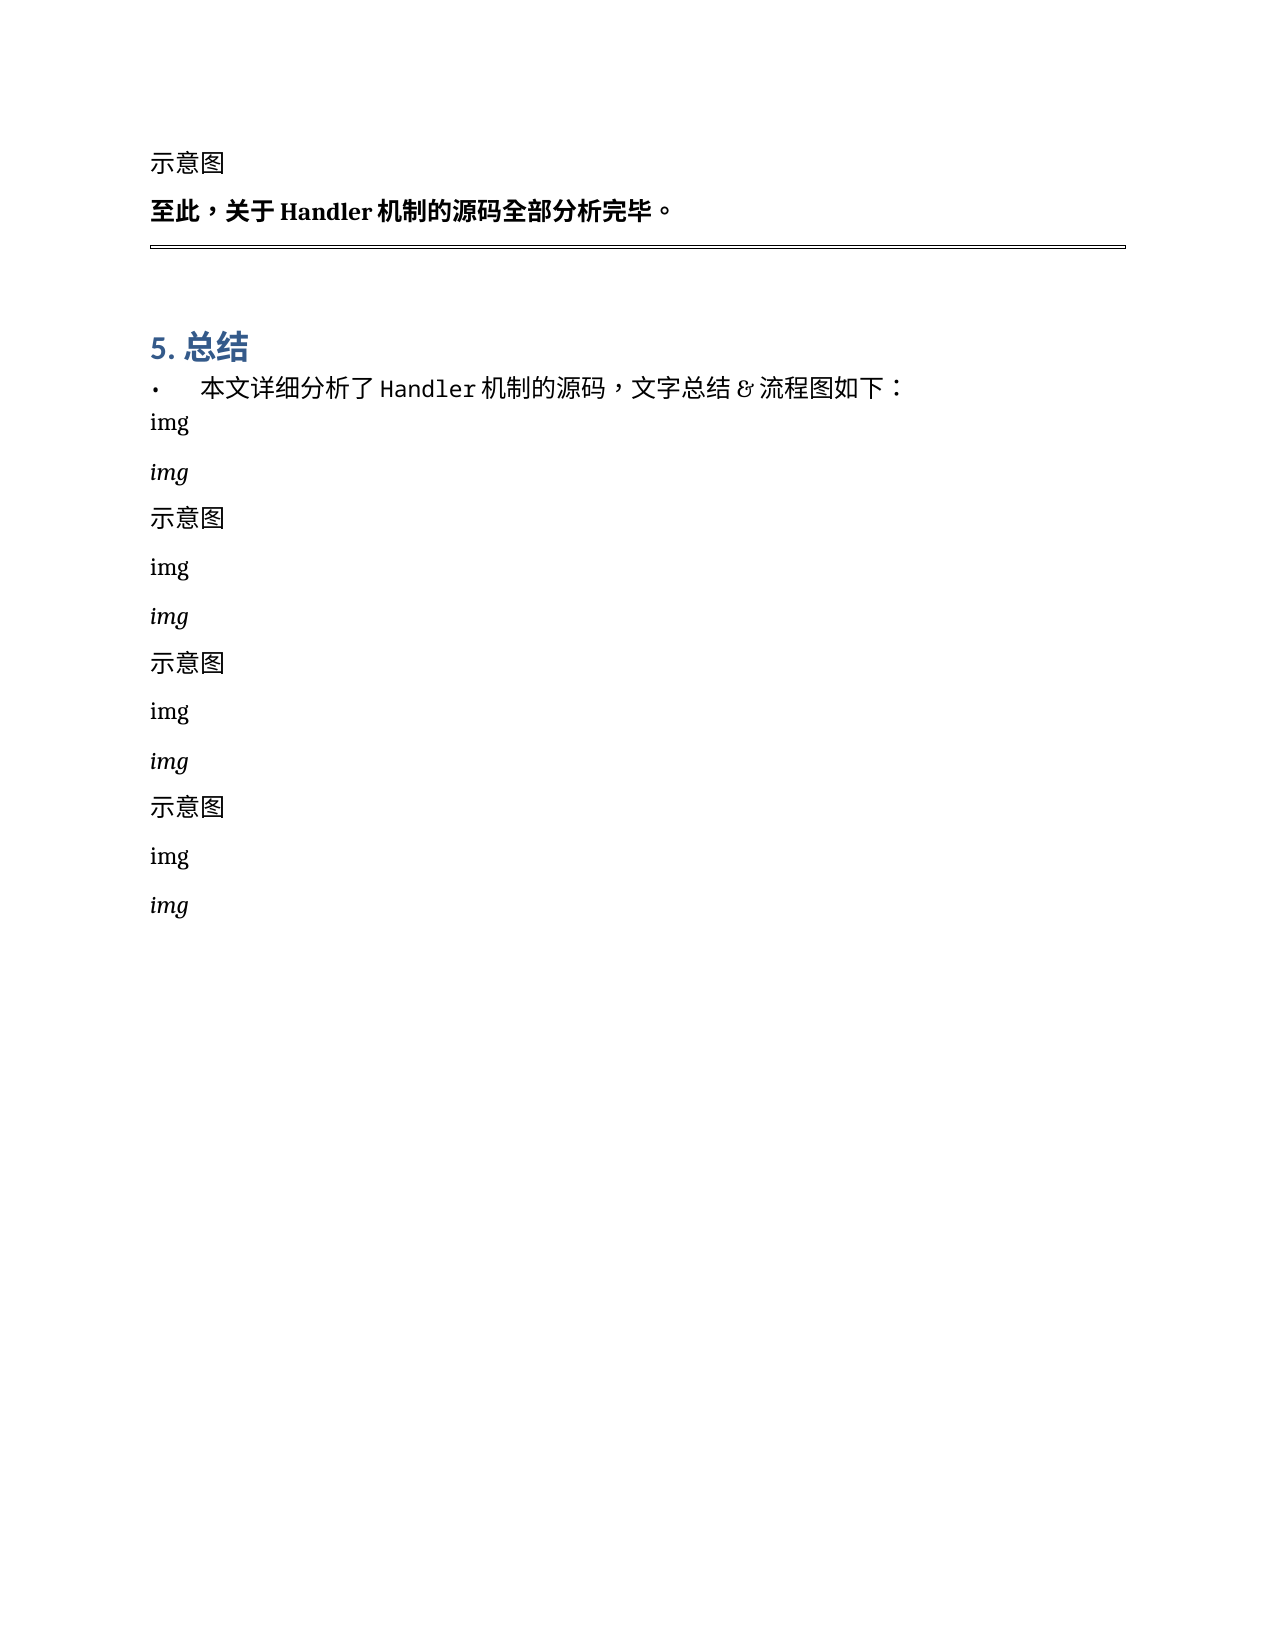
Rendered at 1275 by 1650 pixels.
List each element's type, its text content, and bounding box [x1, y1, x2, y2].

text 示意图 [150, 794, 1125, 823]
text img [150, 457, 1125, 486]
list 本文详细分析了Handler机制的源码，文字总结 & 流程图如下： [150, 373, 1125, 404]
text img [150, 408, 1125, 437]
text img [150, 891, 1125, 920]
text img [150, 602, 1125, 631]
text img [150, 842, 1125, 870]
subtitle 5. 总结 [150, 324, 1125, 369]
text img [150, 552, 1125, 581]
text 至此，关于Handler机制的源码全部分析完毕。 [150, 197, 1125, 226]
text img [150, 697, 1125, 726]
text 示意图 [150, 649, 1125, 678]
text 示意图 [150, 505, 1125, 534]
text 示意图 [150, 150, 1125, 179]
text img [150, 747, 1125, 775]
